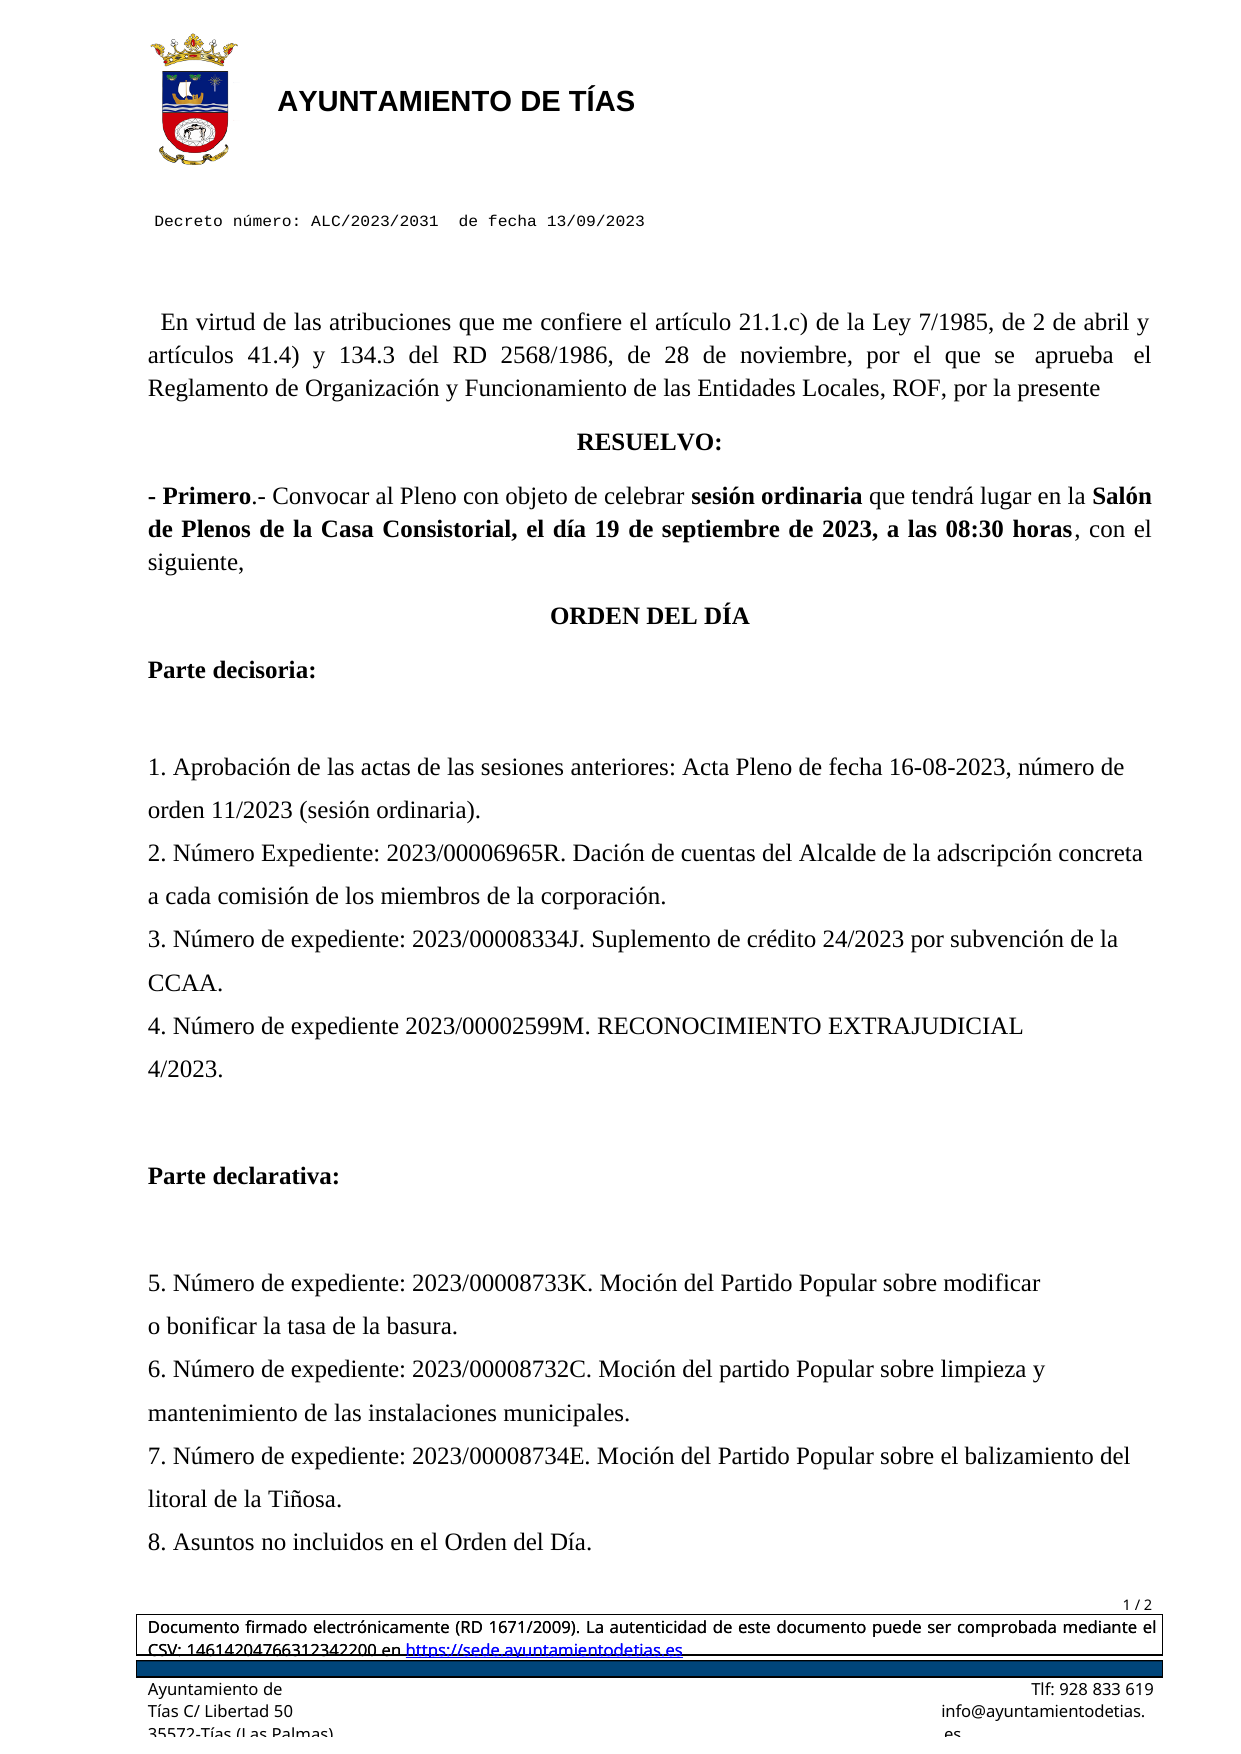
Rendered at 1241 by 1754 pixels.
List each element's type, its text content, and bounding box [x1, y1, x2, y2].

text En virtud de las atribuciones que me confiere el artículo 21.1.c) de la Ley 7/1985, de 2 de abril y artículos 41.4) y 134.3 del RD 2568/1986, de 28 de noviembre, por el que se aprueba el Reglamento de Organización y Funcionamiento de las Entidades Locales, ROF, por la presente [148, 307, 1152, 402]
text 1 / 2 [135, 1595, 1152, 1615]
list Asuntos no incluidos en el Orden del Día. [148, 1527, 1163, 1556]
text Decreto número: ALC/2023/2031 de fecha 13/09/2023 [154, 214, 1163, 231]
list Número de expediente: 2023/00008732C. Moción del partido Popular sobre limpieza y mantenimiento de las instalaciones municipales. [148, 1354, 1046, 1426]
subtitle ORDEN DEL DÍA [548, 601, 751, 630]
text Parte decisoria: [148, 655, 1163, 684]
subtitle RESUELVO: [548, 427, 751, 456]
list Primero.- Convocar al Pleno con objeto de celebrar sesión ordinaria que tendrá lugar en la Salón de Plenos de la Casa Consistorial, el día 19 de septiembre de 2023, a las 08:30 horas, con el siguiente, [148, 481, 1152, 576]
picture [150, 33, 240, 165]
list Número de expediente 2023/00002599M. RECONOCIMIENTO EXTRAJUDICIAL 4/2023. [148, 1011, 1024, 1083]
list Número de expediente: 2023/00008733K. Moción del Partido Popular sobre modificar o bonificar la tasa de la basura. [148, 1268, 1059, 1340]
list Número de expediente: 2023/00008334J. Suplemento de crédito 24/2023 por subvención de la CCAA. [148, 924, 1118, 996]
list Aprobación de las actas de las sesiones anteriores: Acta Pleno de fecha 16-08-2023, número de orden 11/2023 (sesión ordinaria). [148, 752, 1125, 824]
list Número de expediente: 2023/00008734E. Moción del Partido Popular sobre el balizamiento del litoral de la Tiñosa. [148, 1441, 1131, 1513]
list Número Expediente: 2023/00006965R. Dación de cuentas del Alcalde de la adscripción concreta a cada comisión de los miembros de la corporación. [148, 838, 1143, 910]
subtitle Parte declarativa: [148, 1161, 1163, 1190]
